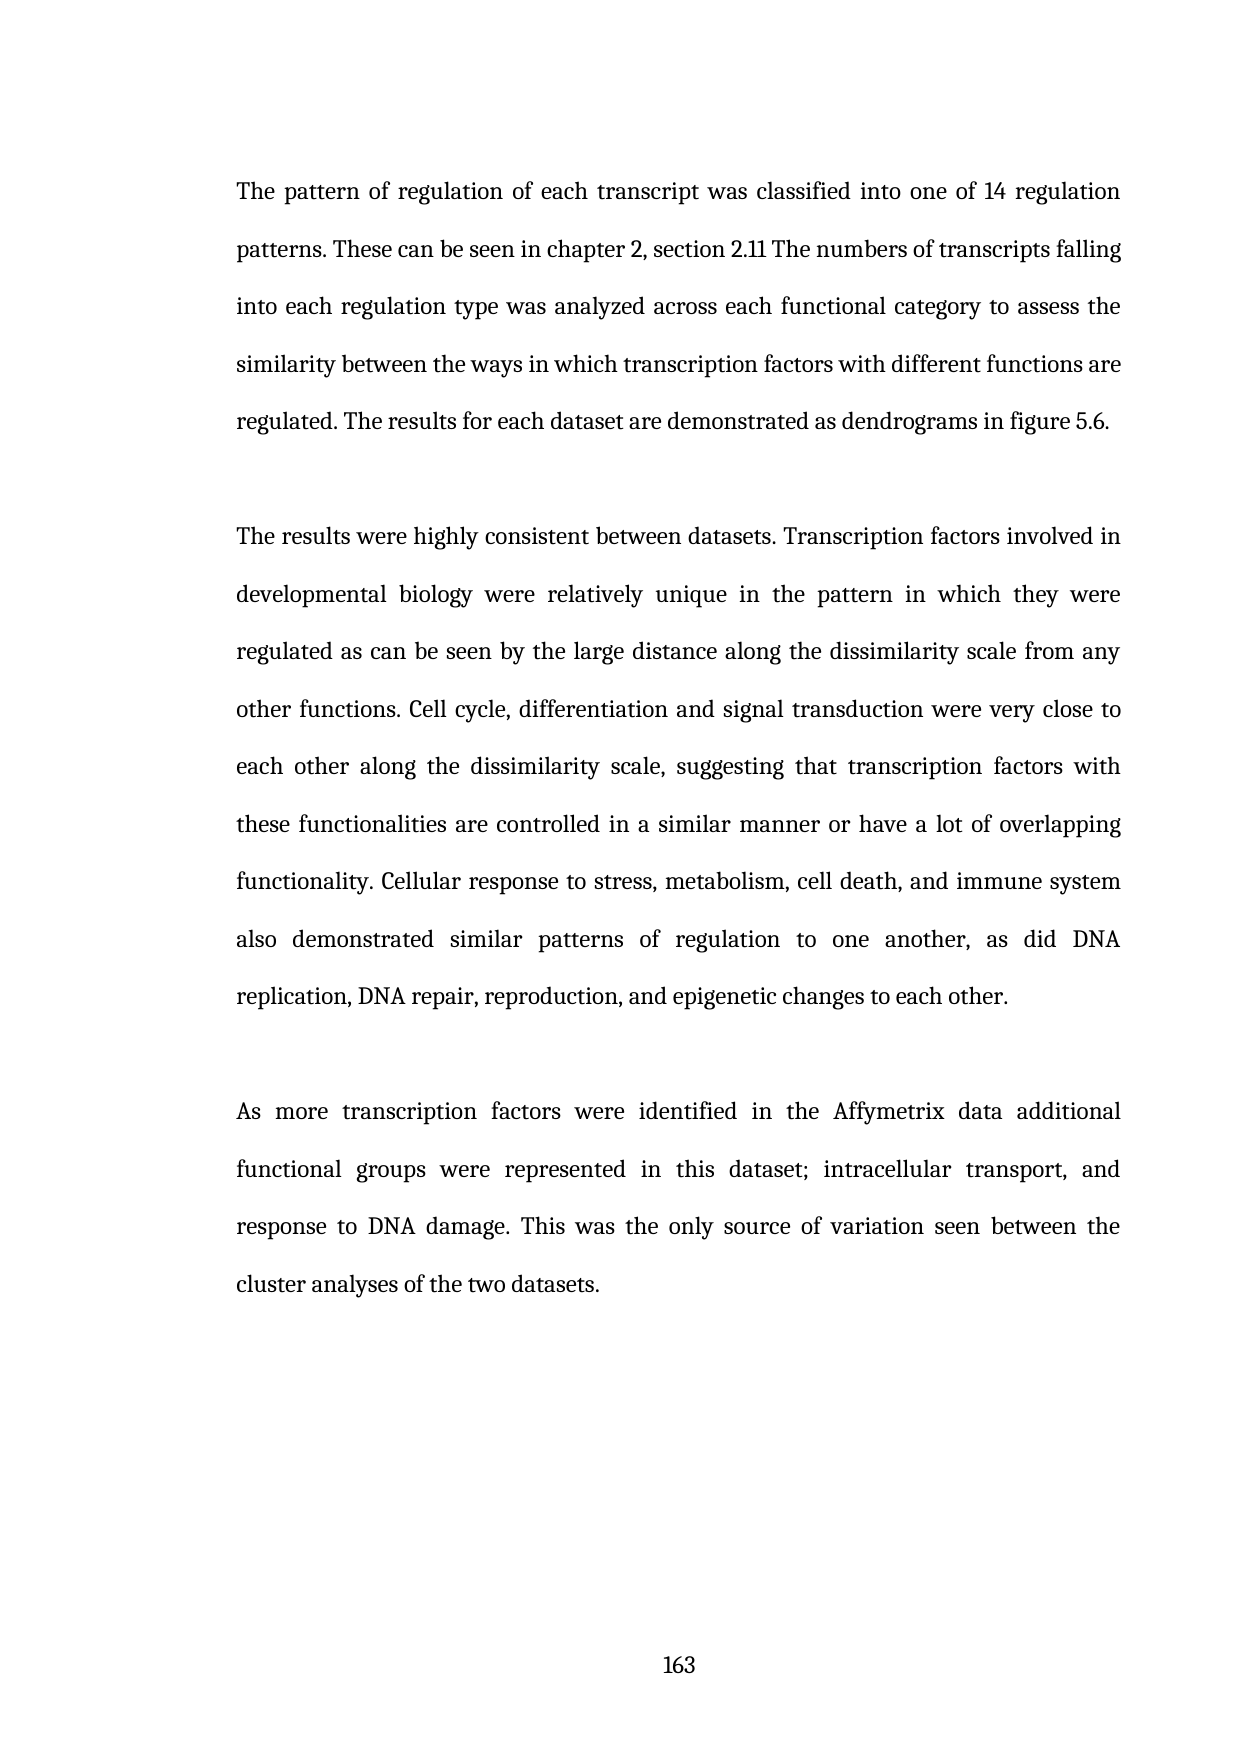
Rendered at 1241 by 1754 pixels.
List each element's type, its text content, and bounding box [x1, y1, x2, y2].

text The results were highly consistent between datasets. Transcription factors involved in developmental biology were relatively unique in the pattern in which they were regulated as can be seen by the large distance along the dissimilarity scale from any other functions. Cell cycle, differentiation and signal transduction were very close to each other along the dissimilarity scale, suggesting that transcription factors with these functionalities are controlled in a similar manner or have a lot of overlapping functionality. Cellular response to stress, metabolism, cell death, and immune system also demonstrated similar patterns of regulation to one another, as did DNA replication, DNA repair, reproduction, and epigenetic changes to each other. [236, 522, 1122, 1011]
text The pattern of regulation of each transcript was classified into one of 14 regulation patterns. These can be seen in chapter 2, section 2.11 The numbers of transcripts falling into each regulation type was analyzed across each functional category to assess the similarity between the ways in which transcription factors with different functions are regulated. The results for each dataset are demonstrated as dendrograms in figure 5.6. [236, 177, 1122, 436]
text As more transcription factors were identified in the Affymetrix data additional functional groups were represented in this dataset; intracellular transport, and response to DNA damage. This was the only source of variation seen between the cluster analyses of the two datasets. [236, 1097, 1122, 1298]
